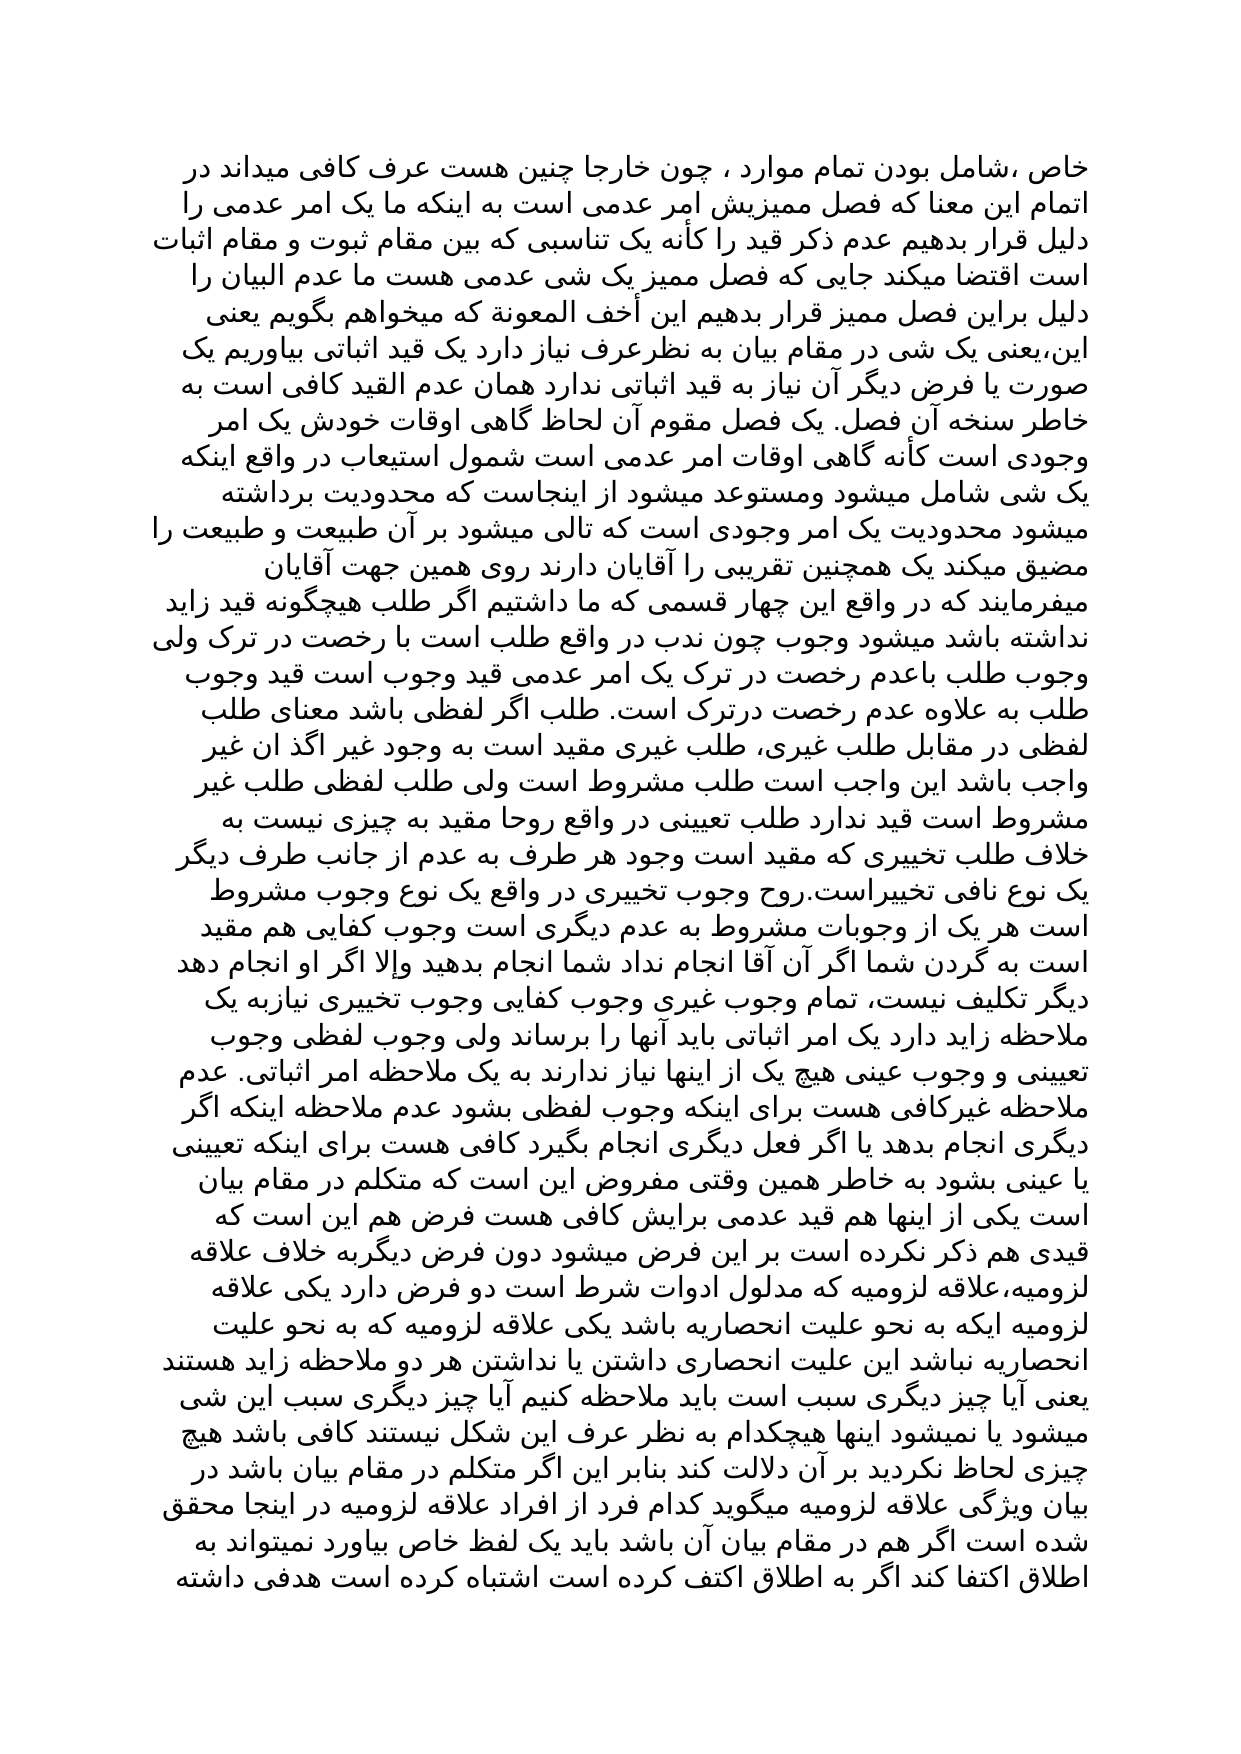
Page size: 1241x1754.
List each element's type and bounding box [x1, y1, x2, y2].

text [150, 150, 1090, 1593]
